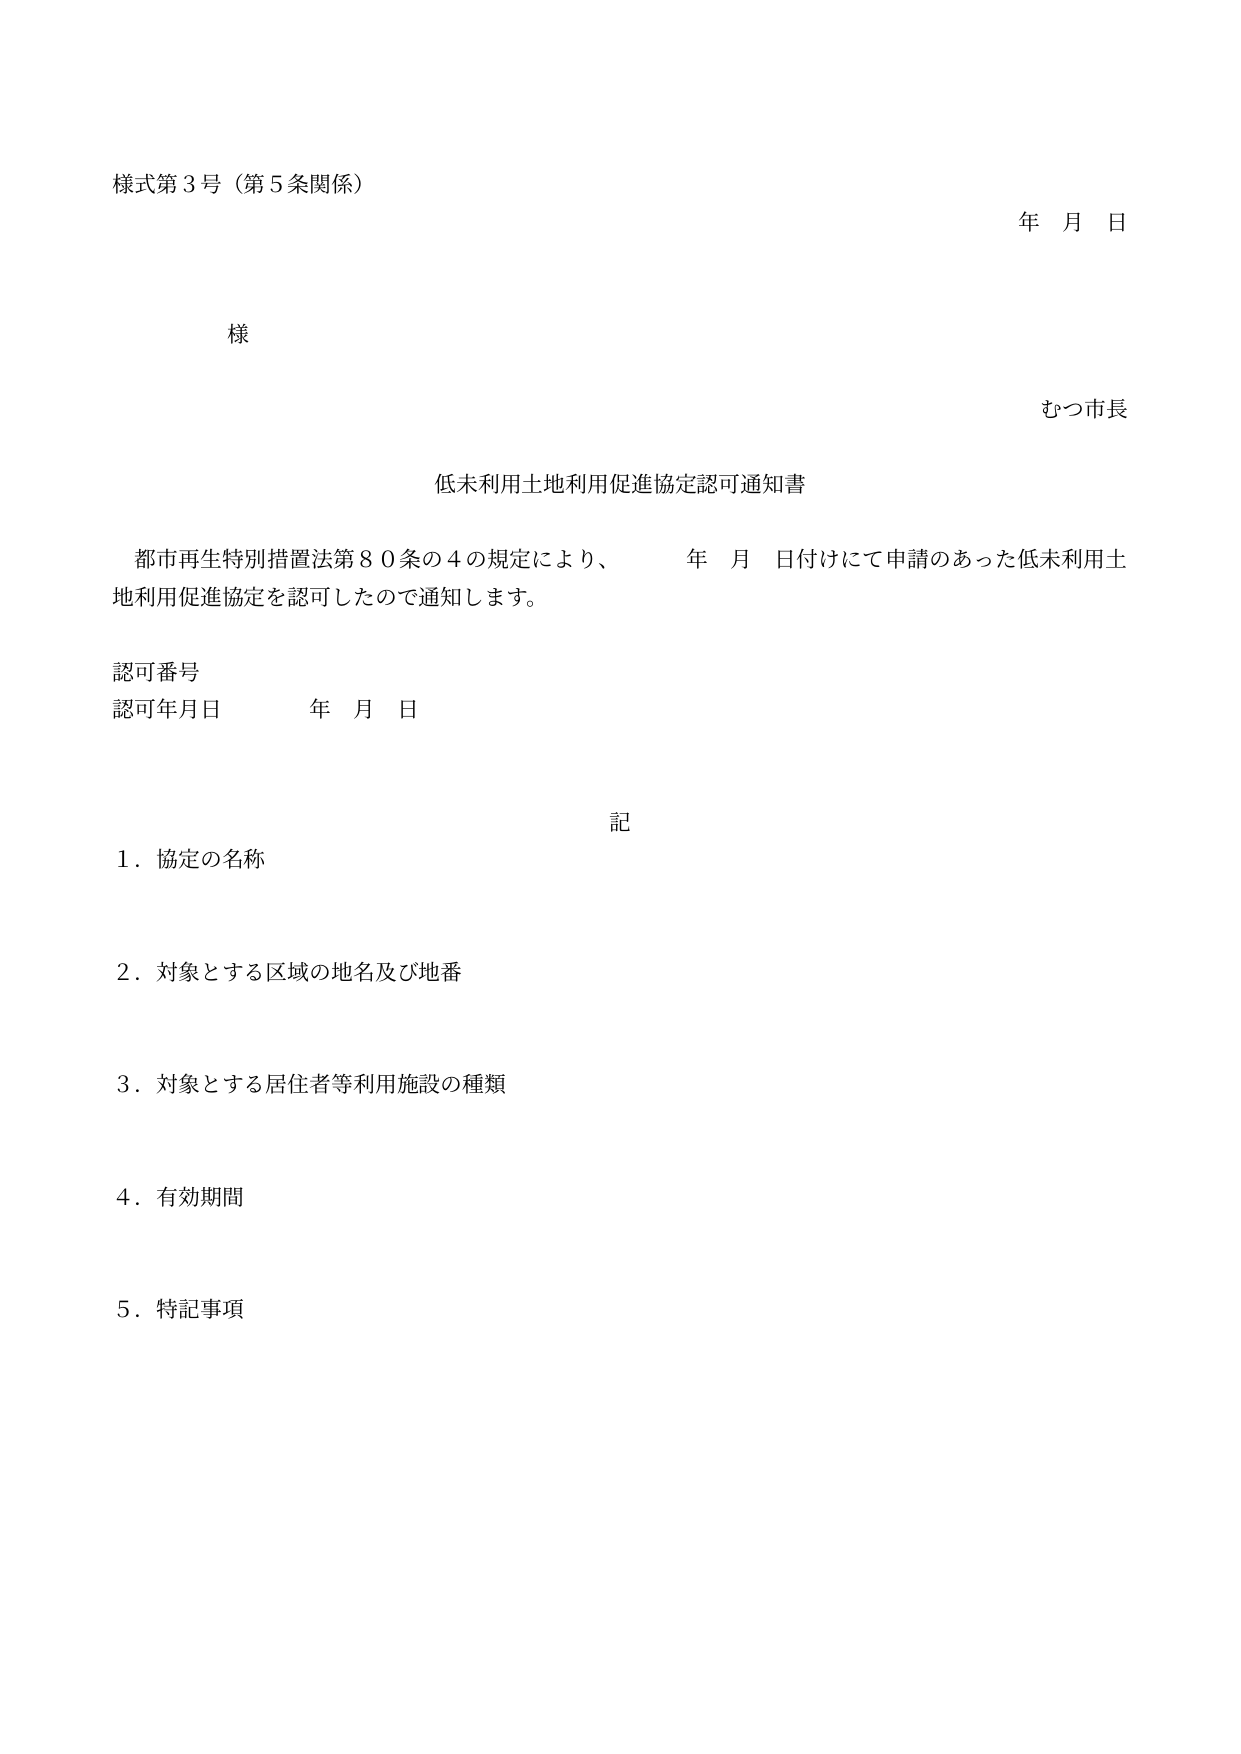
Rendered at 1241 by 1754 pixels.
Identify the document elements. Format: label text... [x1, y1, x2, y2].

text 認可年月日 年 月 日 [112, 689, 1128, 727]
text 認可番号 [112, 652, 1128, 689]
text 都市再生特別措置法第８０条の４の規定により、 年 月 日付けにて申請のあった低未利用土地利用促進協定を認可したので通知します。 [112, 539, 1128, 614]
text ４．有効期間 [112, 1177, 1128, 1214]
text １．協定の名称 [112, 839, 1128, 877]
text ５．特記事項 [112, 1289, 1128, 1327]
text ２．対象とする区域の地名及び地番 [112, 952, 1128, 989]
text 様 [112, 314, 1128, 352]
text むつ市長 [112, 389, 1128, 427]
text 記 [112, 802, 1128, 839]
text 年 月 日 [112, 202, 1128, 239]
text 低未利用土地利用促進協定認可通知書 [112, 464, 1128, 502]
text 様式第３号（第５条関係） [112, 164, 1128, 202]
text ３．対象とする居住者等利用施設の種類 [112, 1064, 1128, 1102]
